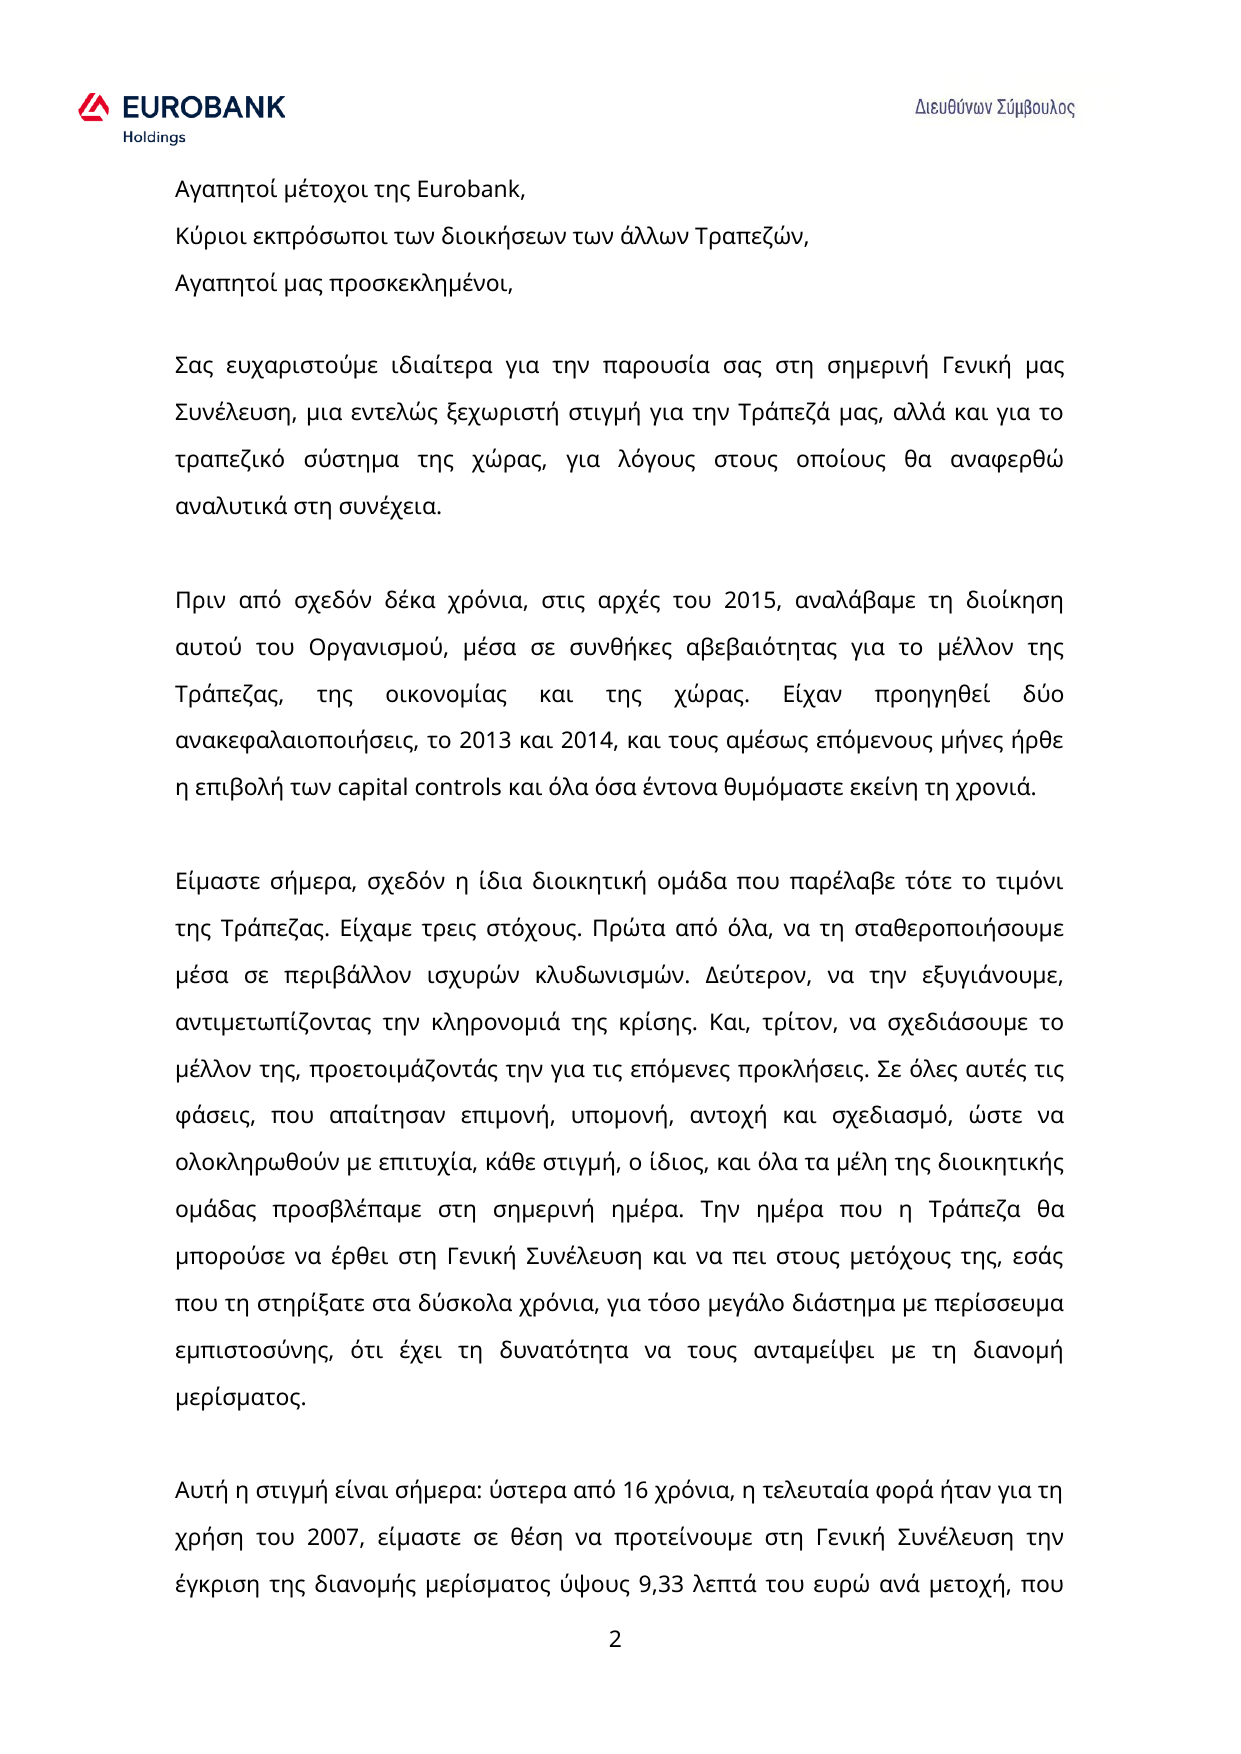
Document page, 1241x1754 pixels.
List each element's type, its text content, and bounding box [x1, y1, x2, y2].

text Αγαπητοί μας προσκεκλημένοι, [175, 267, 1065, 298]
text Αγαπητοί μέτοχοι της Eurobank, [175, 173, 1065, 204]
picture [911, 73, 1118, 134]
text Είμαστε σήμερα, σχεδόν η ίδια διοικητική ομάδα που παρέλαβε τότε το τιμόνι της Τράπεζας. Είχαμε τρεις στόχους. Πρώτα από όλα, να τη σταθεροποιήσουμε μέσα σε περιβάλλον ισχυρών κλυδωνισμών. Δεύτερον, να την εξυγιάνουμε, αντιμετωπίζοντας την κληρονομιά της κρίσης. Και, τρίτον, να σχεδιάσουμε το μέλλον της, προετοιμάζοντάς την για τις επόμενες προκλήσεις. Σε όλες αυτές τις φάσεις, που απαίτησαν επιμονή, υπομονή, αντοχή και σχεδιασμό, ώστε να ολοκληρωθούν με επιτυχία, κάθε στιγμή, ο ίδιος, και όλα τα μέλη της διοικητικής ομάδας προσβλέπαμε στη σημερινή ημέρα. Την ημέρα που η Τράπεζα θα μπορούσε να έρθει στη Γενική Συνέλευση και να πει στους μετόχους της, εσάς που τη στηρίξατε στα δύσκολα χρόνια, για τόσο μεγάλο διάστημα με περίσσευμα εμπιστοσύνης, ότι έχει τη δυνατότητα να τους ανταμείψει με τη διανομή μερίσματος. [175, 865, 1065, 1412]
picture [78, 93, 285, 146]
text Σας ευχαριστούμε ιδιαίτερα για την παρουσία σας στη σημερινή Γενική μας Συνέλευση, μια εντελώς ξεχωριστή στιγμή για την Τράπεζά μας, αλλά και για το τραπεζικό σύστημα της χώρας, για λόγους στους οποίους θα αναφερθώ αναλυτικά στη συνέχεια. [175, 349, 1065, 521]
text Πριν από σχεδόν δέκα χρόνια, στις αρχές του 2015, αναλάβαμε τη διοίκηση αυτού του Οργανισμού, μέσα σε συνθήκες αβεβαιότητας για το μέλλον της Τράπεζας, της οικονομίας και της χώρας. Είχαν προηγηθεί δύο ανακεφαλαιοποιήσεις, το 2013 και 2014, και τους αμέσως επόμενους μήνες ήρθε η επιβολή των capital controls και όλα όσα έντονα θυμόμαστε εκείνη τη χρονιά. [175, 584, 1065, 803]
text Κύριοι εκπρόσωποι των διοικήσεων των άλλων Τραπεζών, [175, 220, 1065, 251]
